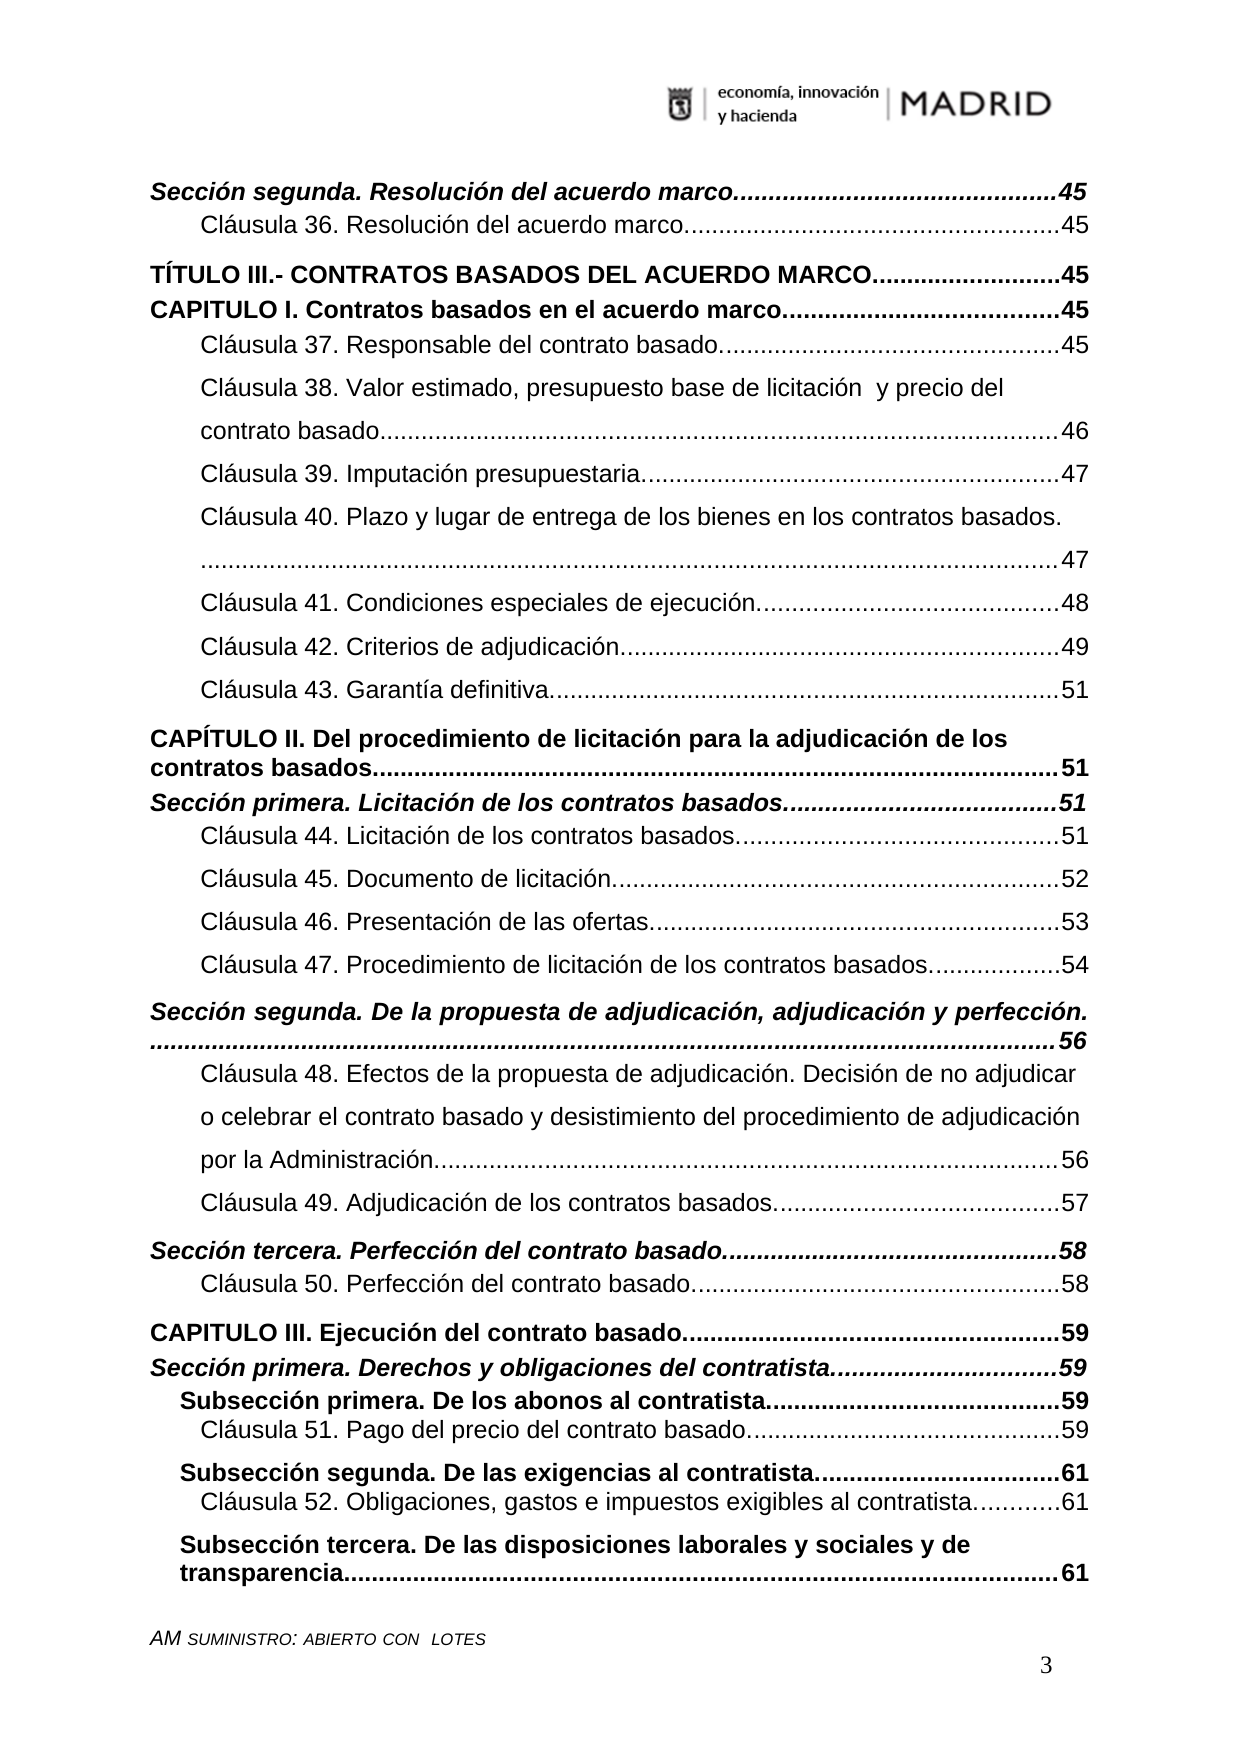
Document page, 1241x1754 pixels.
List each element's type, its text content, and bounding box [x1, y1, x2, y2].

text Cláusula 51. Pago del precio del contrato basado. 59 [200, 1414, 1090, 1443]
text Subsección primera. De los abonos al contratista. 59 [179, 1386, 1090, 1414]
text Cláusula 50. Perfección del contrato basado. 58 [200, 1268, 1090, 1297]
text Cláusula 43. Garantía definitiva. 51 [200, 674, 1090, 703]
text Sección primera. Derechos y obligaciones del contratista. 59 [150, 1353, 1090, 1382]
text CAPÍTULO II. Del procedimiento de licitación para la adjudicación de los contratos basados. 51 [150, 724, 1090, 781]
text TÍTULO III.- CONTRATOS BASADOS DEL ACUERDO MARCO. 45 [150, 259, 1090, 288]
picture [647, 75, 1068, 142]
text Cláusula 47. Procedimiento de licitación de los contratos basados. 54 [200, 950, 1090, 979]
text Subsección segunda. De las exigencias al contratista. 61 [179, 1458, 1090, 1486]
text Cláusula 48. Efectos de la propuesta de adjudicación. Decisión de no adjudicar o celebrar el contrato basado y desistimiento del procedimiento de adjudicación por la Administración. 56 [200, 1059, 1090, 1174]
text CAPITULO III. Ejecución del contrato basado. 59 [150, 1318, 1090, 1347]
text Cláusula 36. Resolución del acuerdo marco. 45 [200, 210, 1090, 239]
text Sección segunda. Resolución del acuerdo marco. 45 [150, 177, 1090, 206]
text Cláusula 41. Condiciones especiales de ejecución. 48 [200, 588, 1090, 617]
text Sección tercera. Perfección del contrato basado. 58 [150, 1236, 1090, 1264]
text Cláusula 49. Adjudicación de los contratos basados. 57 [200, 1188, 1090, 1217]
text Cláusula 45. Documento de licitación. 52 [200, 864, 1090, 892]
text CAPITULO I. Contratos basados en el acuerdo marco. 45 [150, 294, 1090, 323]
text Cláusula 52. Obligaciones, gastos e impuestos exigibles al contratista. 61 [200, 1486, 1090, 1515]
text Cláusula 38. Valor estimado, presupuesto base de licitación y precio del contrato basado. 46 [200, 373, 1090, 444]
text Cláusula 37. Responsable del contrato basado. 45 [200, 329, 1090, 358]
text Sección primera. Licitación de los contratos basados. 51 [150, 788, 1090, 816]
text Cláusula 40. Plazo y lugar de entrega de los bienes en los contratos basados. 47 [200, 502, 1090, 574]
text Cláusula 39. Imputación presupuestaria. 47 [200, 459, 1090, 488]
text Cláusula 46. Presentación de las ofertas. 53 [200, 907, 1090, 936]
text Subsección tercera. De las disposiciones laborales y sociales y de transparencia. 61 [179, 1529, 1090, 1587]
text Cláusula 42. Criterios de adjudicación. 49 [200, 631, 1090, 660]
text Cláusula 44. Licitación de los contratos basados. 51 [200, 821, 1090, 849]
text Sección segunda. De la propuesta de adjudicación, adjudicación y perfección. 56 [150, 997, 1090, 1055]
